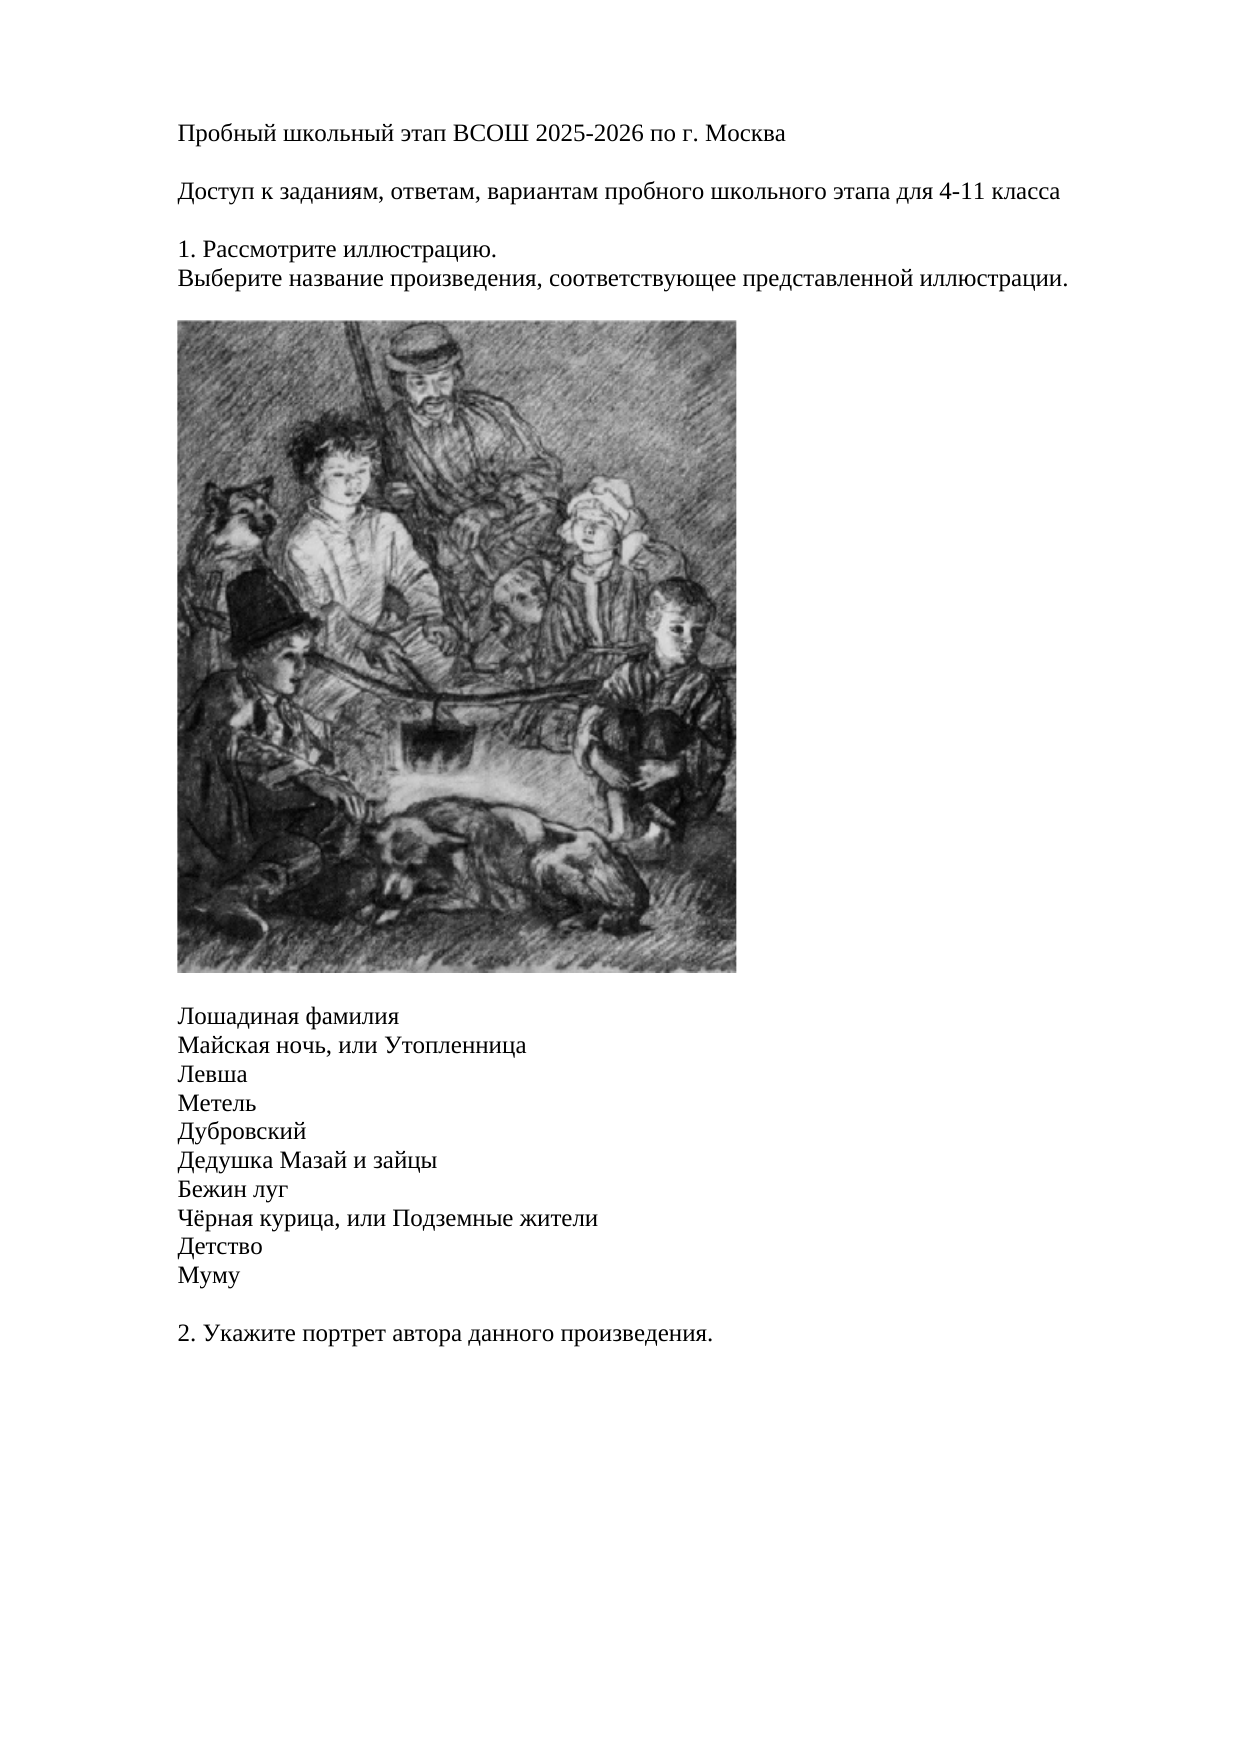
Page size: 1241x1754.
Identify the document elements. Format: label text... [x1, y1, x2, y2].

picture [177, 320, 737, 973]
text Лошадиная фамилия Майская ночь, или Утопленница Левша Метель Дубровский Дедушка Мазай и зайцы Бежин луг Чёрная курица, или Подземные жители Детство Муму [177, 1001, 1152, 1289]
text Пробный школьный этап ВСОШ 2025-2026 по г. Москва [177, 118, 1152, 147]
text 2. Укажите портрет автора данного произведения. [177, 1318, 1152, 1347]
text Доступ к заданиям, ответам, вариантам пробного школьного этапа для 4-11 класса [177, 176, 1152, 205]
text 1. Рассмотрите иллюстрацию. Выберите название произведения, соответствующее представленной иллюстрации. [177, 234, 1152, 291]
